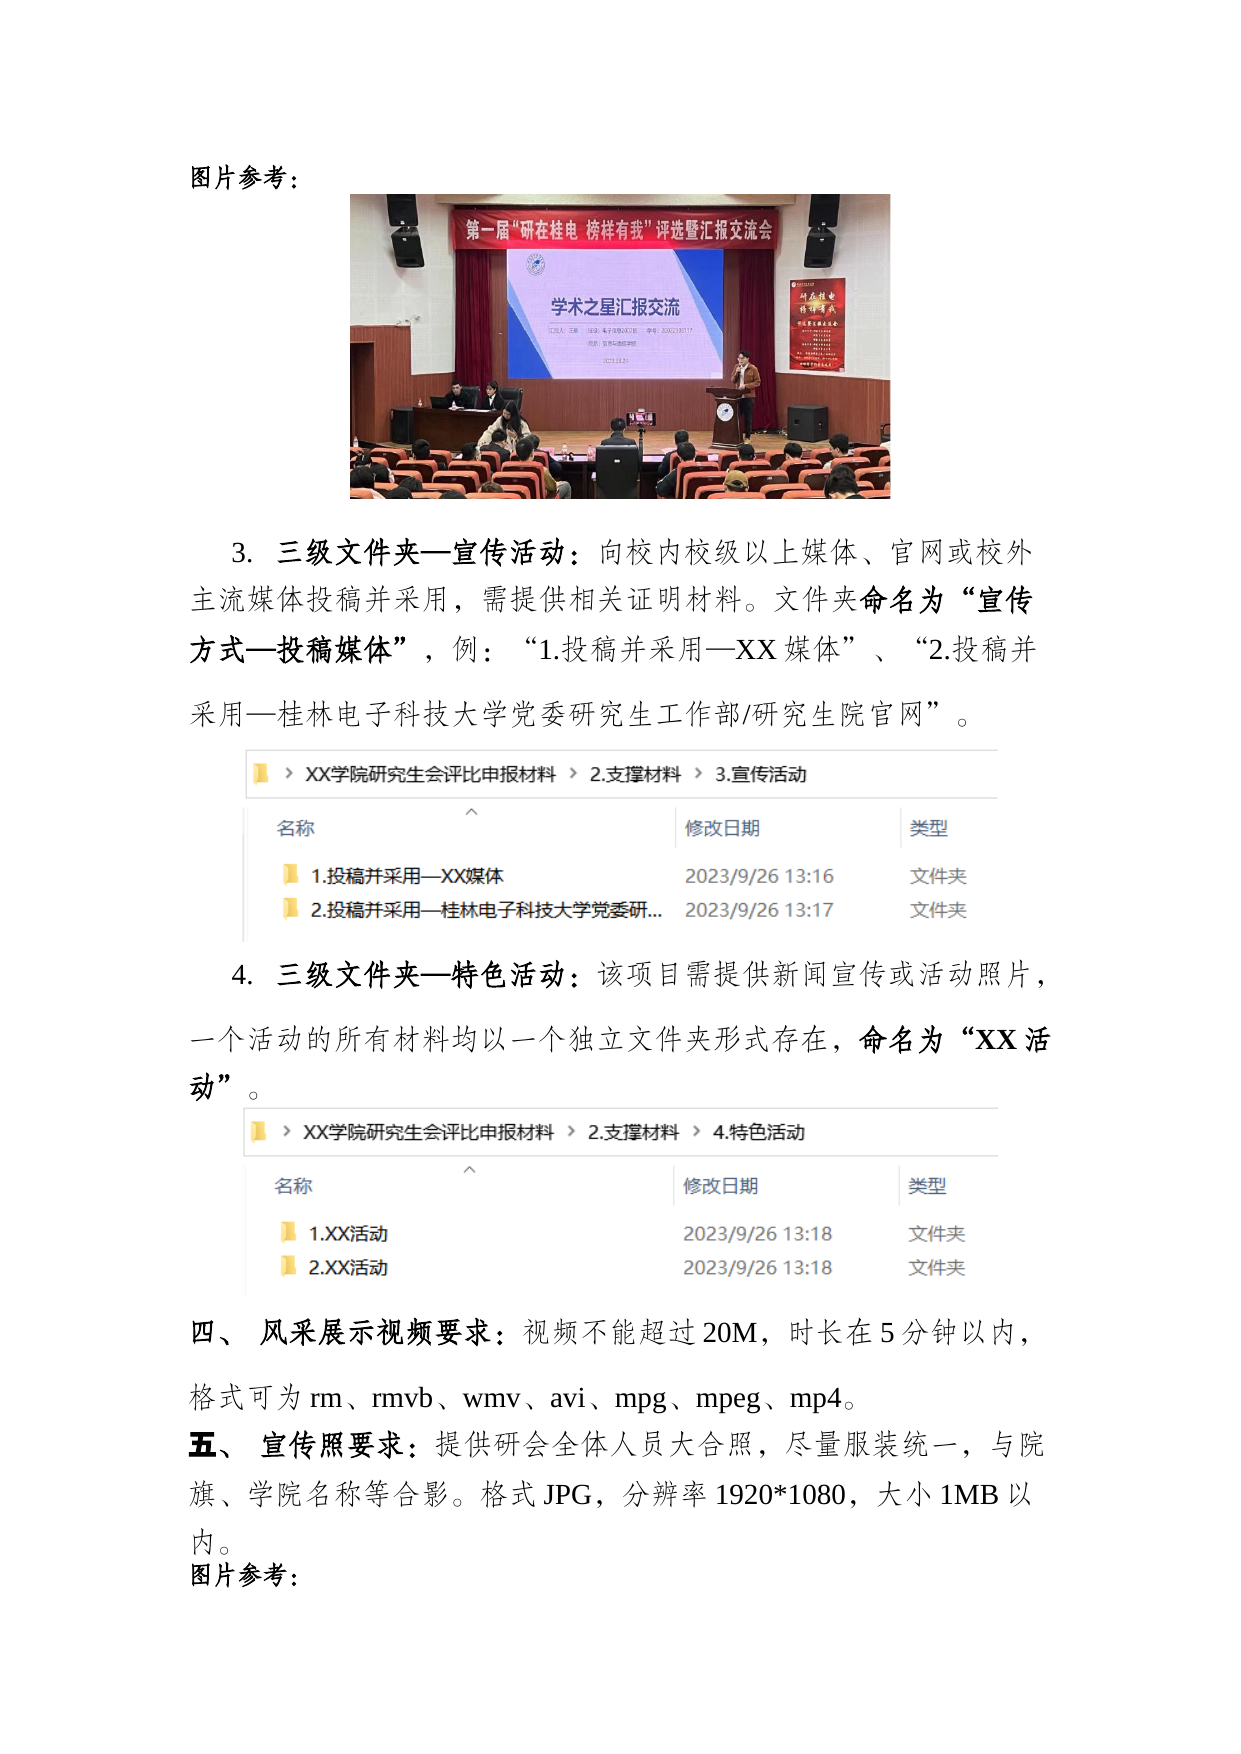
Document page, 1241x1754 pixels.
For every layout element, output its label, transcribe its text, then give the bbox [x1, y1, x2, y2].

list 三级文件夹—宣传活动：向校内校级以上媒体、官网或校外主流媒体投稿并采用，需提供相关证明材料。文件夹命名为“宣传方式—投稿媒体”，例：“1.投稿并采用—XX媒体”、“2.投稿并采用—桂林电子科技大学党委研究生工作部/研究生院官网”。 [188, 519, 1053, 747]
picture [242, 747, 998, 942]
list 图片参考： [187, 162, 1053, 194]
picture [242, 1104, 999, 1297]
picture [350, 194, 891, 499]
list 风采展示视频要求：视频不能超过20M，时长在5分钟以内，格式可为rm、rmvb、wmv、avi、mpg、mpeg、mp4。 [187, 1299, 1053, 1429]
list 图片参考： [187, 1559, 1053, 1592]
list 三级文件夹—特色活动：该项目需提供新闻宣传或活动照片，一个活动的所有材料均以一个独立文件夹形式存在，命名为“XX活动”。 [187, 942, 1053, 1104]
list 宣传照要求：提供研会全体人员大合照，尽量服装统一，与院旗、学院名称等合影。格式JPG，分辨率1920*1080，大小1MB以内。 [187, 1429, 1053, 1559]
